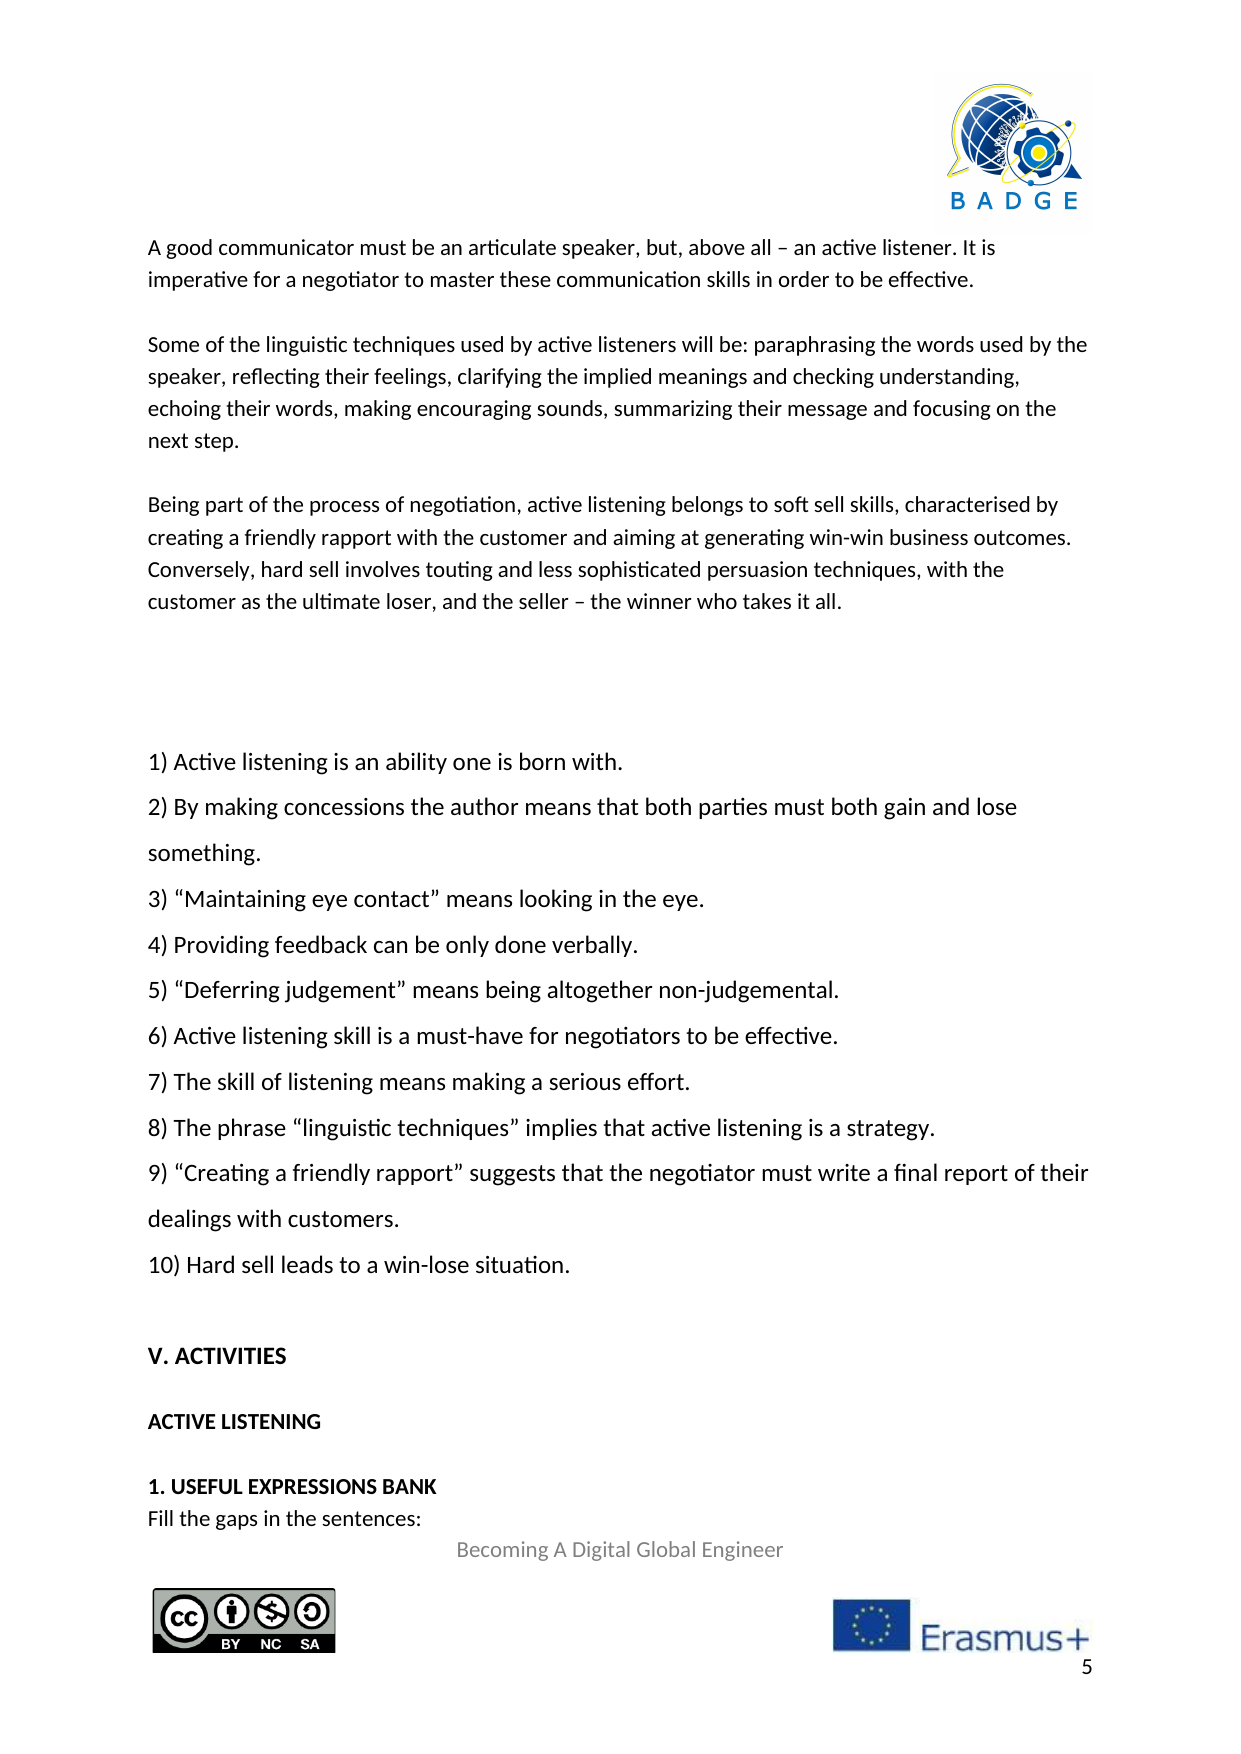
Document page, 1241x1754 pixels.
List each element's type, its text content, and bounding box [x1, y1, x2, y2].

picture [152, 1588, 336, 1653]
picture [933, 73, 1093, 234]
text ACTIVE LISTENING [148, 1407, 1093, 1436]
text 9) “Creating a friendly rapport” suggests that the negotiator must write a final report of their dealings with customers. [148, 1157, 1093, 1234]
text 8) The phrase “linguistic techniques” implies that active listening is a strategy. [148, 1112, 1093, 1142]
text Some of the linguistic techniques used by active listeners will be: paraphrasing the words used by the speaker, reflecting their feelings, clarifying the implied meanings and checking understanding, echoing their words, making encouraging sounds, summarizing their message and focusing on the next step. [148, 330, 1093, 454]
text Fill the gaps in the sentences: [148, 1504, 1093, 1532]
text 10) Hard sell leads to a win-lose situation. [148, 1249, 1093, 1279]
text Conversely, hard sell involves touting and less sophisticated persuasion techniques, with the customer as the ultimate loser, and the seller – the winner who takes it all. [148, 555, 1093, 615]
text 1) Active listening is an ability one is born with. [148, 746, 1093, 776]
text 4) Providing feedback can be only done verbally. [148, 929, 1093, 959]
text Being part of the process of negotiation, active listening belongs to soft sell skills, characterised by creating a friendly rapport with the customer and aiming at generating win-win business outcomes. [148, 491, 1093, 551]
text V. ACTIVITIES [148, 1340, 1093, 1371]
text 1. USEFUL EXPRESSIONS BANK [148, 1472, 1093, 1500]
text 2) By making concessions the author means that both parties must both gain and lose something. [148, 792, 1093, 868]
text 5) “Deferring judgement” means being altogether non-judgemental. [148, 974, 1093, 1005]
text 3) “Maintaining eye contact” means looking in the eye. [148, 883, 1093, 913]
picture [832, 1597, 1093, 1653]
text A good communicator must be an articulate speaker, but, above all – an active listener. It is imperative for a negotiator to master these communication skills in order to be effective. [148, 233, 1093, 293]
text 6) Active listening skill is a must-have for negotiators to be effective. [148, 1020, 1093, 1051]
text 7) The skill of listening means making a serious effort. [148, 1066, 1093, 1096]
